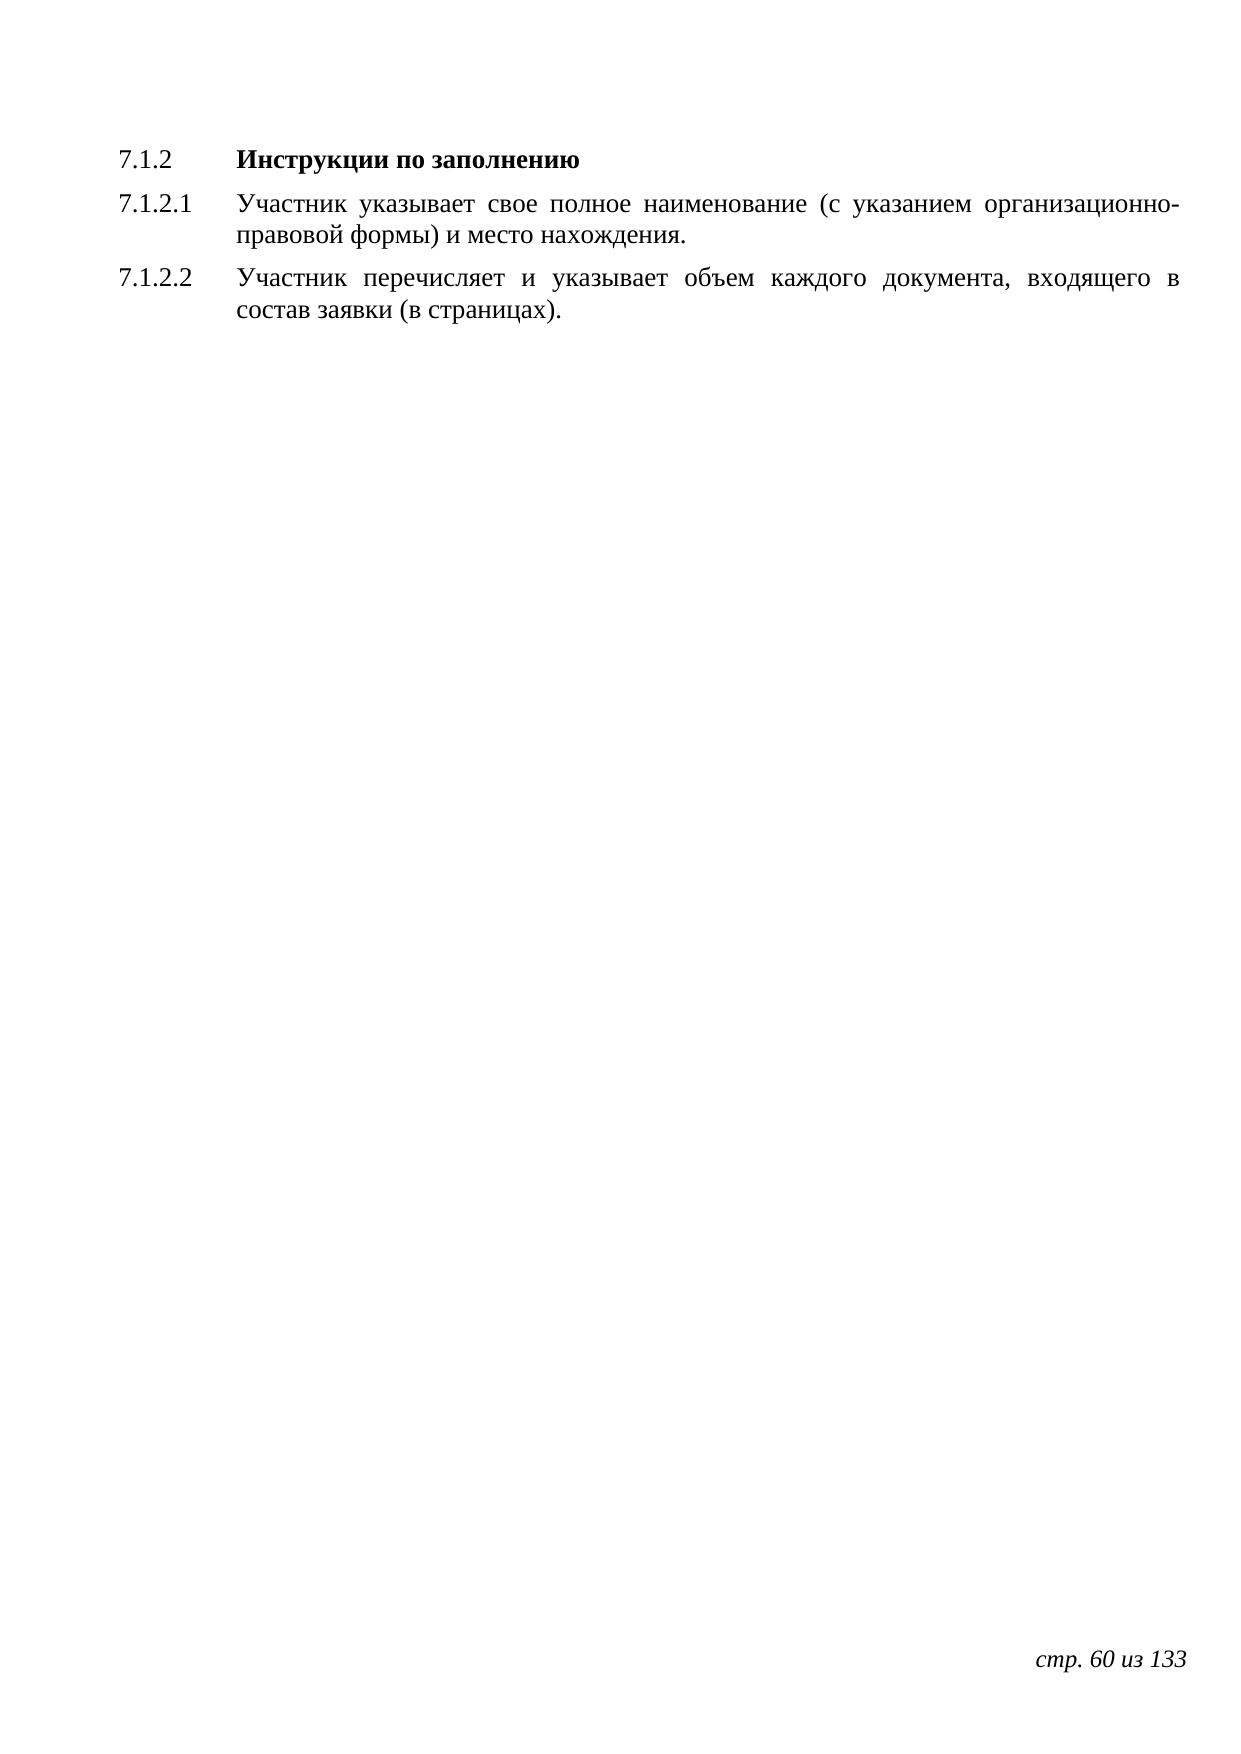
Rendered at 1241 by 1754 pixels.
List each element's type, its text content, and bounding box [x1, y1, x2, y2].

list Участник перечисляет и указывает объем каждого документа, входящего в состав заявки (в страницах). [118, 262, 1181, 324]
list Инструкции по заполнению [118, 143, 1181, 174]
list Участник указывает свое полное наименование (с указанием организационно-правовой формы) и место нахождения. [118, 187, 1181, 249]
